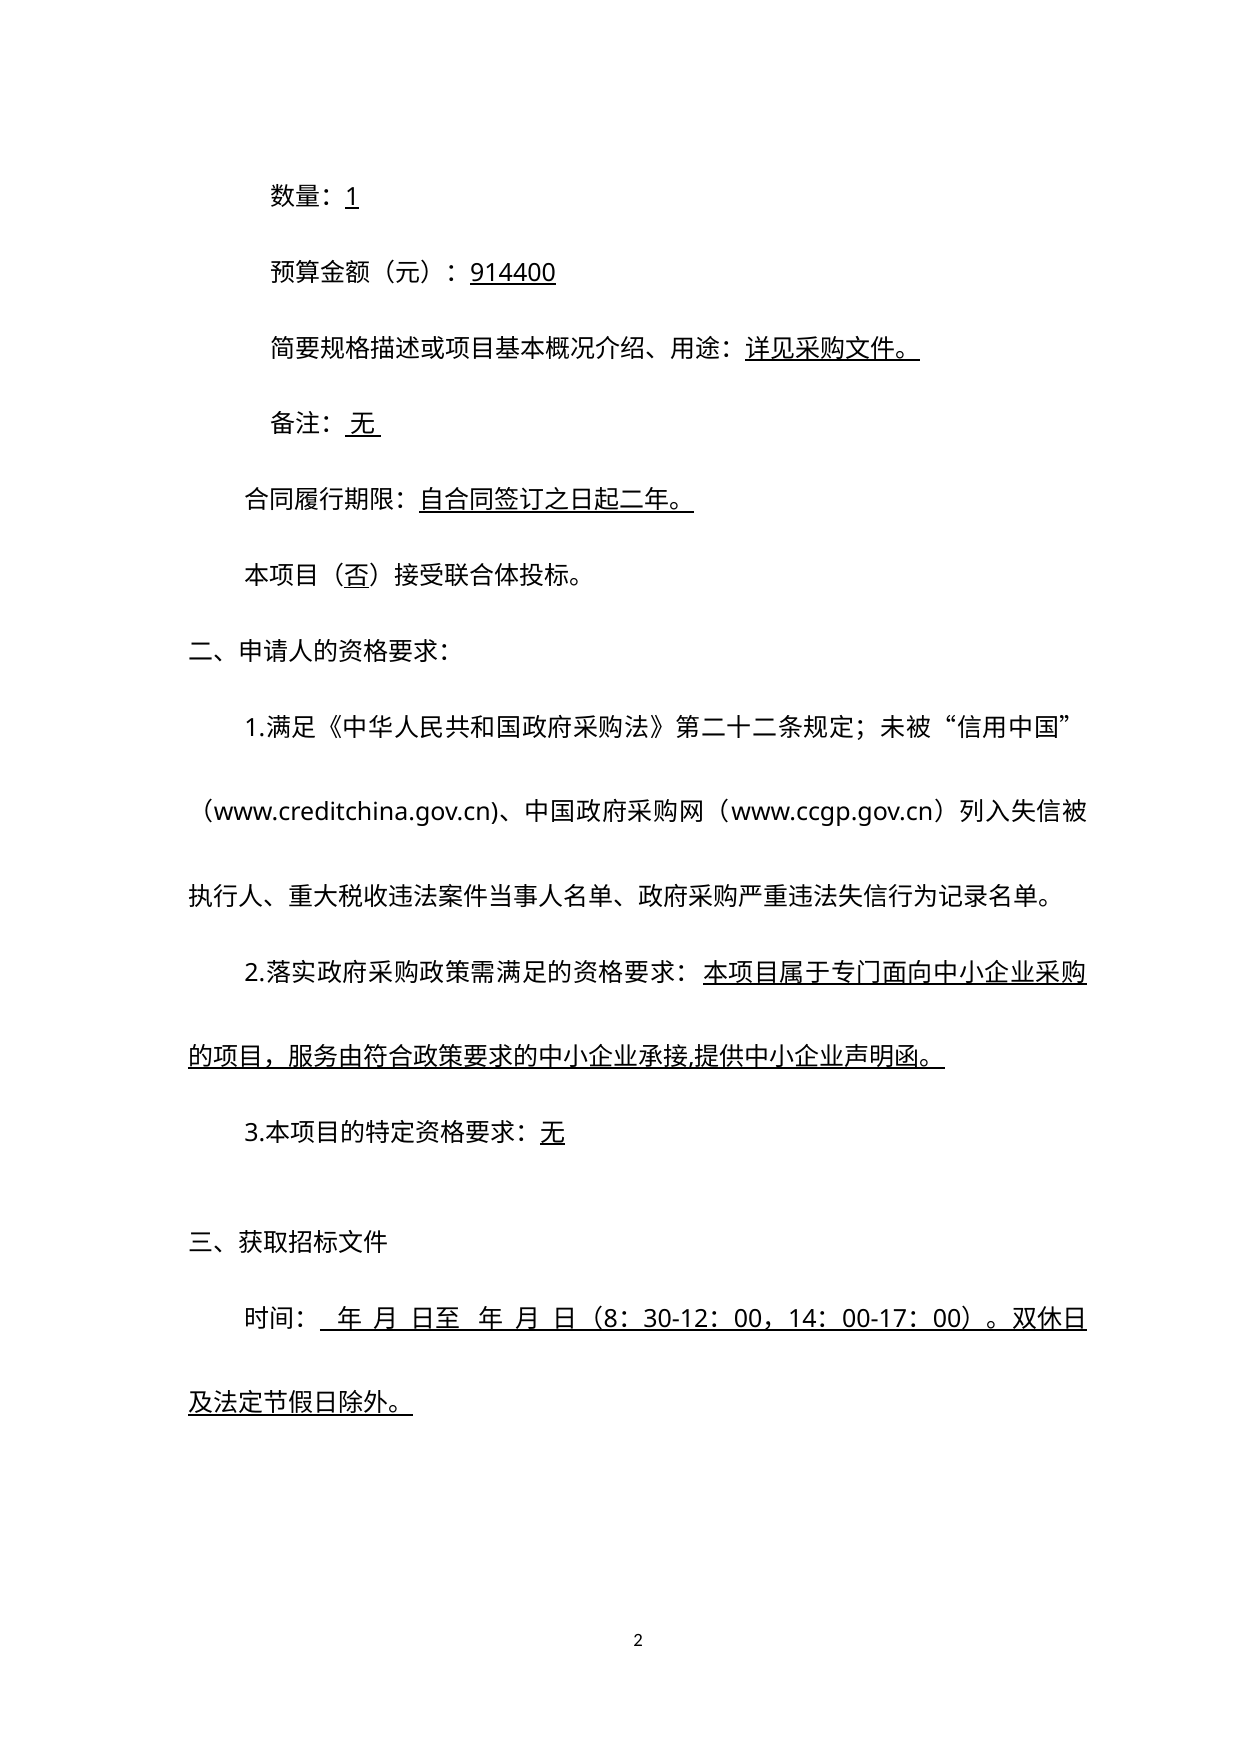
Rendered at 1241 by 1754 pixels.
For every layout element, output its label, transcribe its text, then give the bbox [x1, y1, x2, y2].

text 数量：1 [188, 162, 1088, 227]
text 合同履行期限：自合同签订之日起二年。 [188, 465, 1088, 530]
text 三、获取招标文件 [188, 1208, 1088, 1273]
text 本项目（否）接受联合体投标。 [188, 541, 1088, 606]
text 备注： 无 [188, 389, 1088, 454]
text 预算金额（元）：914400 [188, 238, 1088, 303]
text 2.落实政府采购政策需满足的资格要求：本项目属于专门面向中小企业采购的项目，服务由符合政策要求的中小企业承接,提供中小企业声明函。 [188, 938, 1088, 1087]
text 二、申请人的资格要求： [188, 617, 1088, 682]
text 简要规格描述或项目基本概况介绍、用途：详见采购文件。 [188, 314, 1088, 379]
text 3.本项目的特定资格要求：无 [188, 1098, 1088, 1163]
text 时间： 年 月 日至 年 月 日（8：30-12：00，14：00-17：00）。双休日及法定节假日除外。 [188, 1284, 1088, 1433]
text 1.满足《中华人民共和国政府采购法》第二十二条规定；未被“信用中国”（www.creditchina.gov.cn)、中国政府采购网（www.ccgp.gov.cn）列入失信被执行人、重大税收违法案件当事人名单、政府采购严重违法失信行为记录名单。 [188, 693, 1088, 927]
